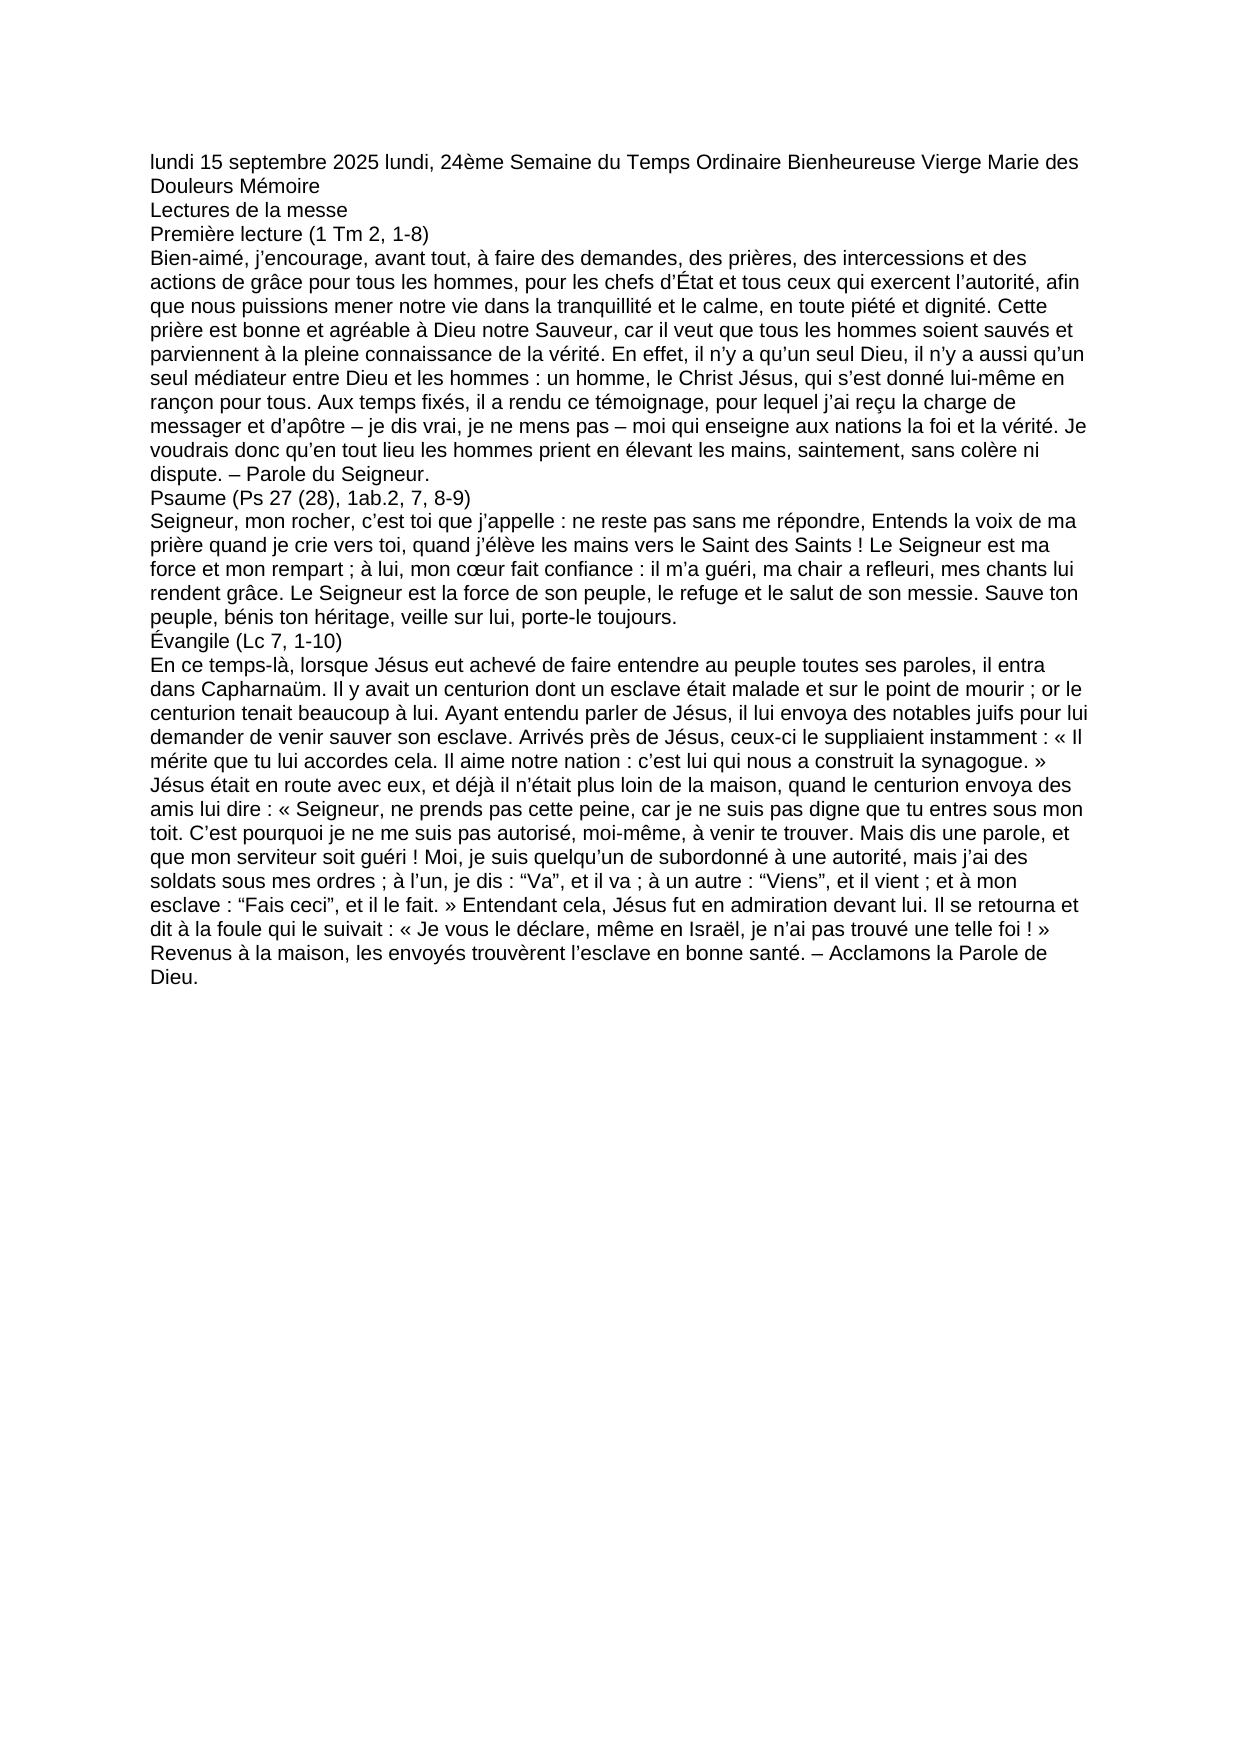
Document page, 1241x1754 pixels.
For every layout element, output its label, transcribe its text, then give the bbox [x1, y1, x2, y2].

text Bien-aimé, j’encourage, avant tout, à faire des demandes, des prières, des intercessions et des actions de grâce pour tous les hommes, pour les chefs d’État et tous ceux qui exercent l’autorité, afin que nous puissions mener notre vie dans la tranquillité et le calme, en toute piété et dignité. Cette prière est bonne et agréable à Dieu notre Sauveur, car il veut que tous les hommes soient sauvés et parviennent à la pleine connaissance de la vérité. En effet, il n’y a qu’un seul Dieu, il n’y a aussi qu’un seul médiateur entre Dieu et les hommes : un homme, le Christ Jésus, qui s’est donné lui-même en rançon pour tous. Aux temps fixés, il a rendu ce témoignage, pour lequel j’ai reçu la charge de messager et d’apôtre – je dis vrai, je ne mens pas – moi qui enseigne aux nations la foi et la vérité. Je voudrais donc qu’en tout lieu les hommes prient en élevant les mains, saintement, sans colère ni dispute. – Parole du Seigneur. [150, 246, 1090, 485]
text En ce temps-là, lorsque Jésus eut achevé de faire entendre au peuple toutes ses paroles, il entra dans Capharnaüm. Il y avait un centurion dont un esclave était malade et sur le point de mourir ; or le centurion tenait beaucoup à lui. Ayant entendu parler de Jésus, il lui envoya des notables juifs pour lui demander de venir sauver son esclave. Arrivés près de Jésus, ceux-ci le suppliaient instamment : « Il mérite que tu lui accordes cela. Il aime notre nation : c’est lui qui nous a construit la synagogue. » Jésus était en route avec eux, et déjà il n’était plus loin de la maison, quand le centurion envoya des amis lui dire : « Seigneur, ne prends pas cette peine, car je ne suis pas digne que tu entres sous mon toit. C’est pourquoi je ne me suis pas autorisé, moi-même, à venir te trouver. Mais dis une parole, et que mon serviteur soit guéri ! Moi, je suis quelqu’un de subordonné à une autorité, mais j’ai des soldats sous mes ordres ; à l’un, je dis : “Va”, et il va ; à un autre : “Viens”, et il vient ; et à mon esclave : “Fais ceci”, et il le fait. » Entendant cela, Jésus fut en admiration devant lui. Il se retourna et dit à la foule qui le suivait : « Je vous le déclare, même en Israël, je n’ai pas trouvé une telle foi ! » Revenus à la maison, les envoyés trouvèrent l’esclave en bonne santé. – Acclamons la Parole de Dieu. [150, 653, 1090, 988]
text Seigneur, mon rocher, c’est toi que j’appelle : ne reste pas sans me répondre, Entends la voix de ma prière quand je crie vers toi, quand j’élève les mains vers le Saint des Saints ! Le Seigneur est ma force et mon rempart ; à lui, mon cœur fait confiance : il m’a guéri, ma chair a refleuri, mes chants lui rendent grâce. Le Seigneur est la force de son peuple, le refuge et le salut de son messie. Sauve ton peuple, bénis ton héritage, veille sur lui, porte-le toujours. [150, 509, 1090, 629]
